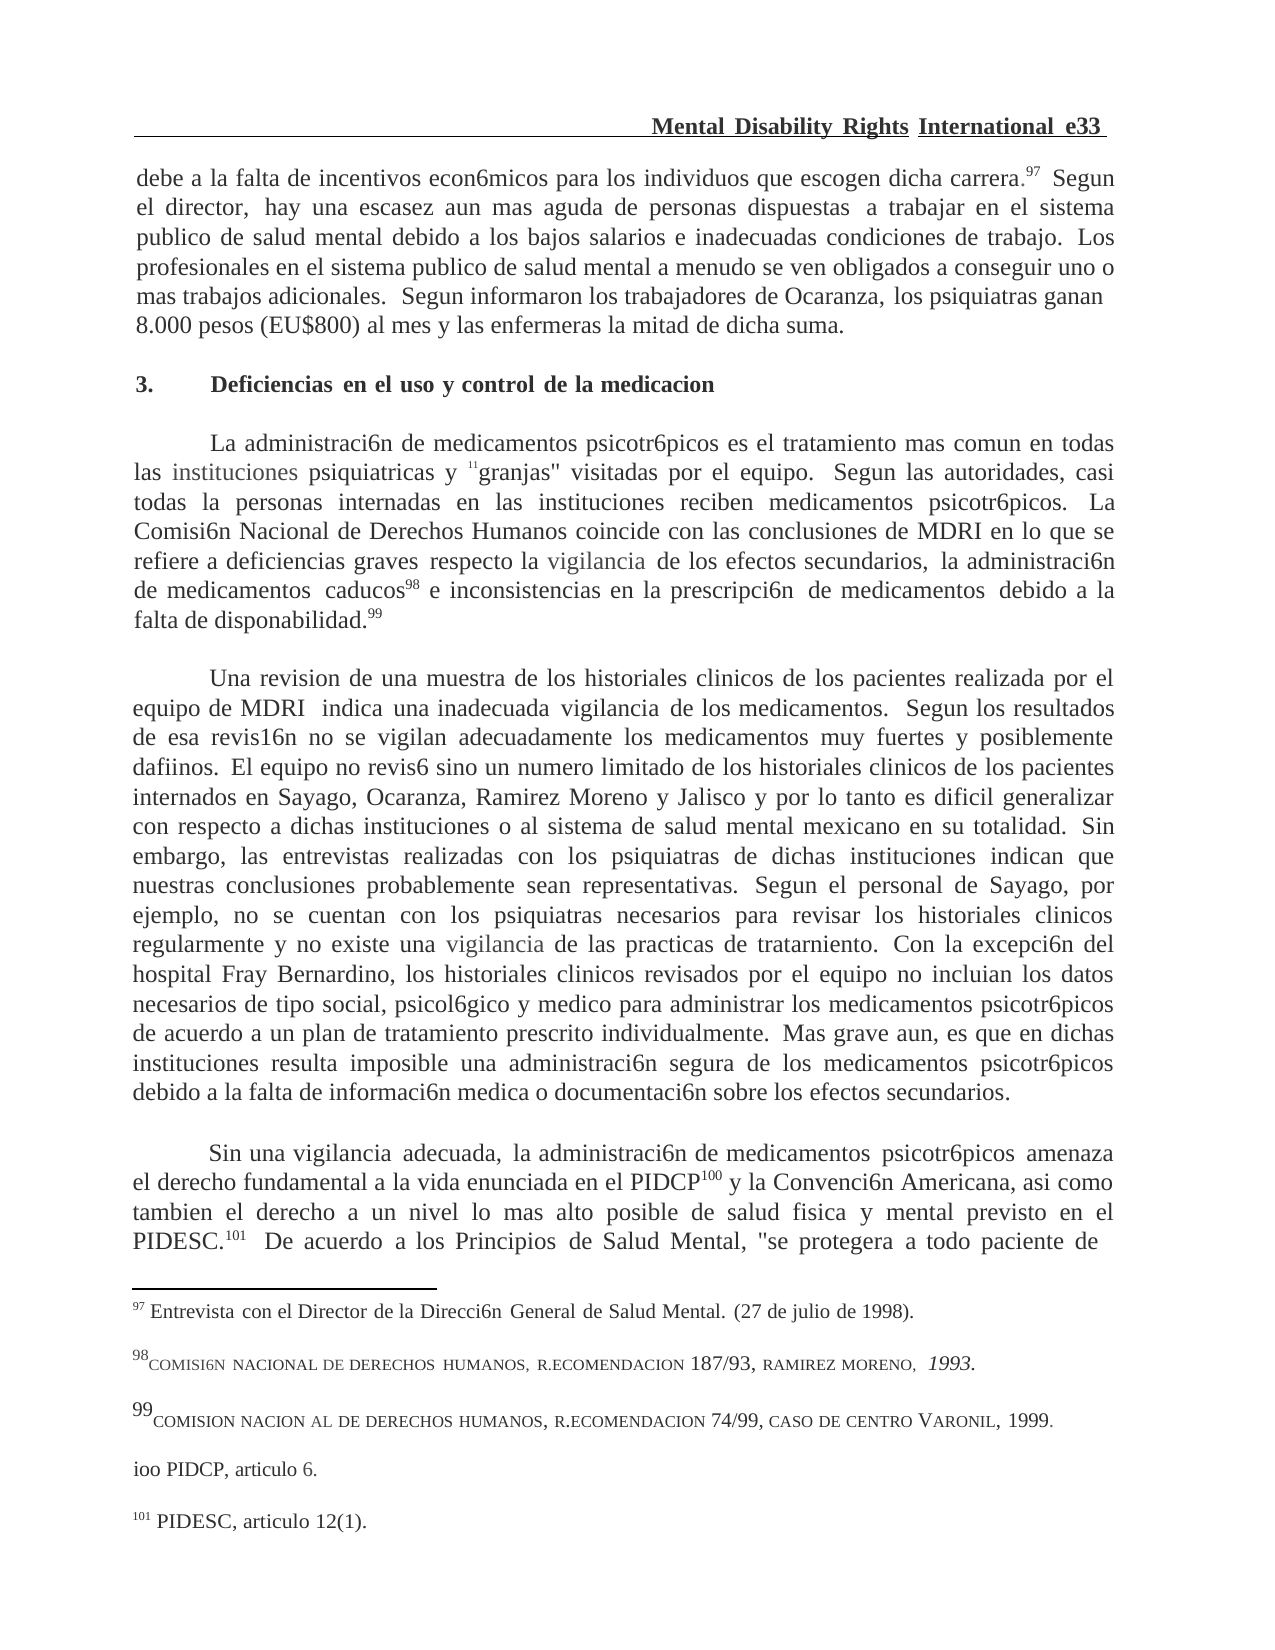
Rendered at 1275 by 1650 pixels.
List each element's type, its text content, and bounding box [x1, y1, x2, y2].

text 97 Entrevista con el Director de la Direcci6n General de Salud Mental. (27 de julio de 1998). [133, 1299, 1275, 1323]
text 99comision nacion al de derechos humanos, r.ecomendacion 74/99, caso de centro Varonil, 1999. [132, 1397, 1275, 1432]
list Deficiencias en el uso y control de la medicacion [135, 370, 1275, 398]
text Una revision de una muestra de los historiales clinicos de los pacientes realizada por el equipo de MDRI indica una inadecuada vigilancia de los medicamentos. Segun los resultados de esa revis16n no se vigilan adecuadamente los medicamentos muy fuertes y posiblemente dafiinos. El equipo no revis6 sino un numero limitado de los historiales clinicos de los pacientes internados en Sayago, Ocaranza, Ramirez Moreno y Jalisco y por lo tanto es dificil generalizar con respecto a dichas instituciones o al sistema de salud mental mexicano en su totalidad. Sin embargo, las entrevistas realizadas con los psiquiatras de dichas instituciones indican que nuestras conclusiones probablemente sean representativas. Segun el personal de Sayago, por ejemplo, no se cuentan con los psiquiatras necesarios para revisar los historiales clinicos regularmente y no existe una vigilancia de las practicas de tratarniento. Con la excepci6n del hospital Fray Bernardino, los historiales clinicos revisados por el equipo no incluian los datos necesarios de tipo social, psicol6gico y medico para administrar los medicamentos psicotr6picos de acuerdo a un plan de tratamiento prescrito individualmente. Mas grave aun, es que en dichas instituciones resulta imposible una administraci6n segura de los medicamentos psicotr6picos debido a la falta de informaci6n medica o documentaci6n sobre los efectos secundarios. [132, 663, 1114, 1106]
text ioo PIDCP, articulo 6. [133, 1456, 1275, 1481]
text 101 PIDESC, articulo 12(1). [132, 1509, 1275, 1533]
text La administraci6n de medicamentos psicotr6picos es el tratamiento mas comun en todas las instituciones psiquiatricas y 11granjas" visitadas por el equipo. Segun las autoridades, casi todas la personas internadas en las instituciones reciben medicamentos psicotr6picos. La Comisi6n Nacional de Derechos Humanos coincide con las conclusiones de MDRI en lo que se refiere a deficiencias graves respecto la vigilancia de los efectos secundarios, la administraci6n de medicamentos caducos98 e inconsistencias en la prescripci6n de medicamentos debido a la falta de disponabilidad.99 [134, 428, 1115, 634]
text debe a la falta de incentivos econ6micos para los individuos que escogen dicha carrera.97 Segun el director, hay una escasez aun mas aguda de personas dispuestas a trabajar en el sistema publico de salud mental debido a los bajos salarios e inadecuadas condiciones de trabajo. Los profesionales en el sistema publico de salud mental a menudo se ven obligados a conseguir uno o mas trabajos adicionales. Segun informaron los trabajadores de Ocaranza, los psiquiatras ganan [136, 163, 1115, 310]
text 8.000 pesos (EU$800) al mes y las enfermeras la mitad de dicha suma. [136, 311, 1275, 339]
text Sin una vigilancia adecuada, la administraci6n de medicamentos psicotr6picos amenaza el derecho fundamental a la vida enunciada en el PIDCP100 y la Convenci6n Americana, asi como tambien el derecho a un nivel lo mas alto posible de salud fisica y mental previsto en el PIDESC.101 De acuerdo a los Principios de Salud Mental, "se protegera a todo paciente de [132, 1138, 1114, 1255]
text 98COMISI6N NACIONAL DE DERECHOS HUMANOS, R.ECOMENDACION 187/93, RAMIREZ MORENO, 1993. [132, 1345, 1275, 1375]
